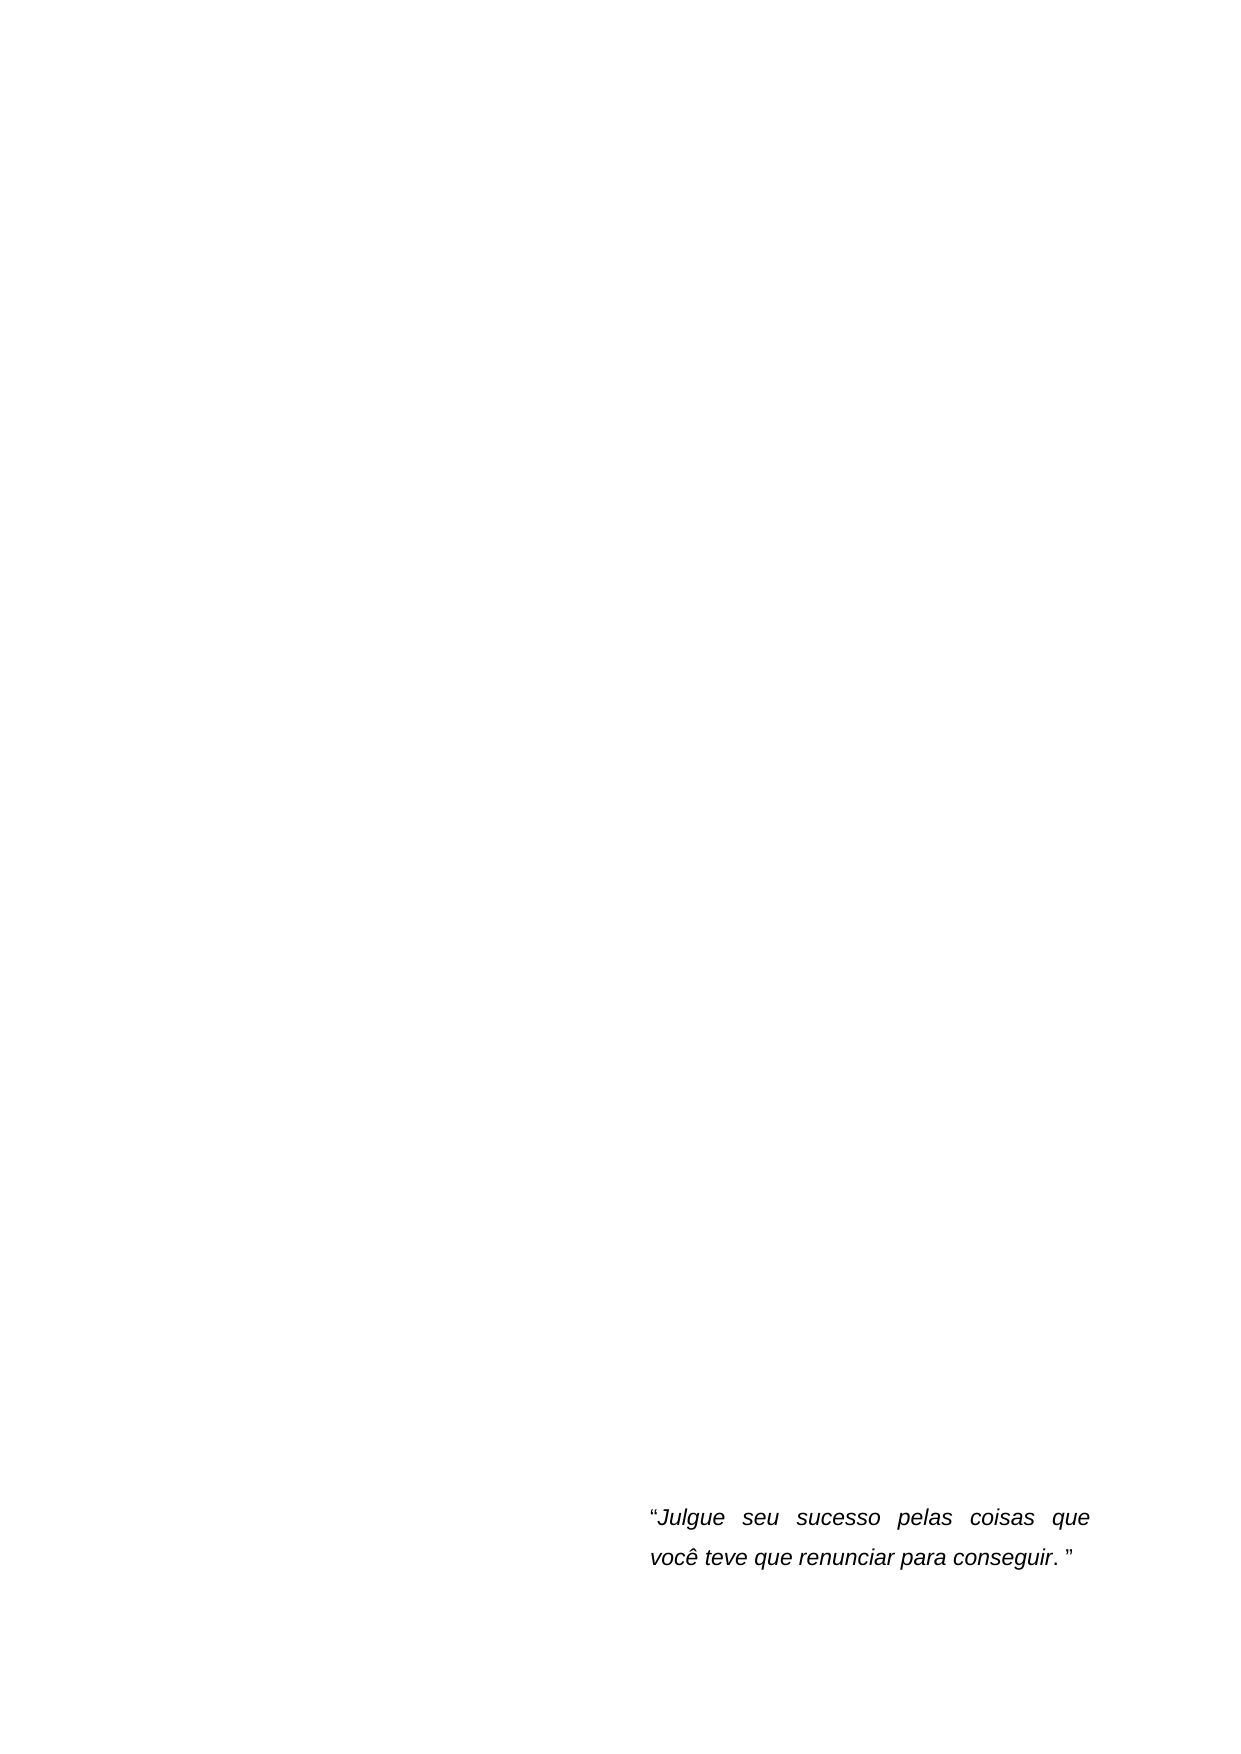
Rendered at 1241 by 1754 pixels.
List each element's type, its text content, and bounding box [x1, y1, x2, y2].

text “Julgue seu sucesso pelas coisas que você teve que renunciar para conseguir. ” [650, 1504, 1092, 1570]
